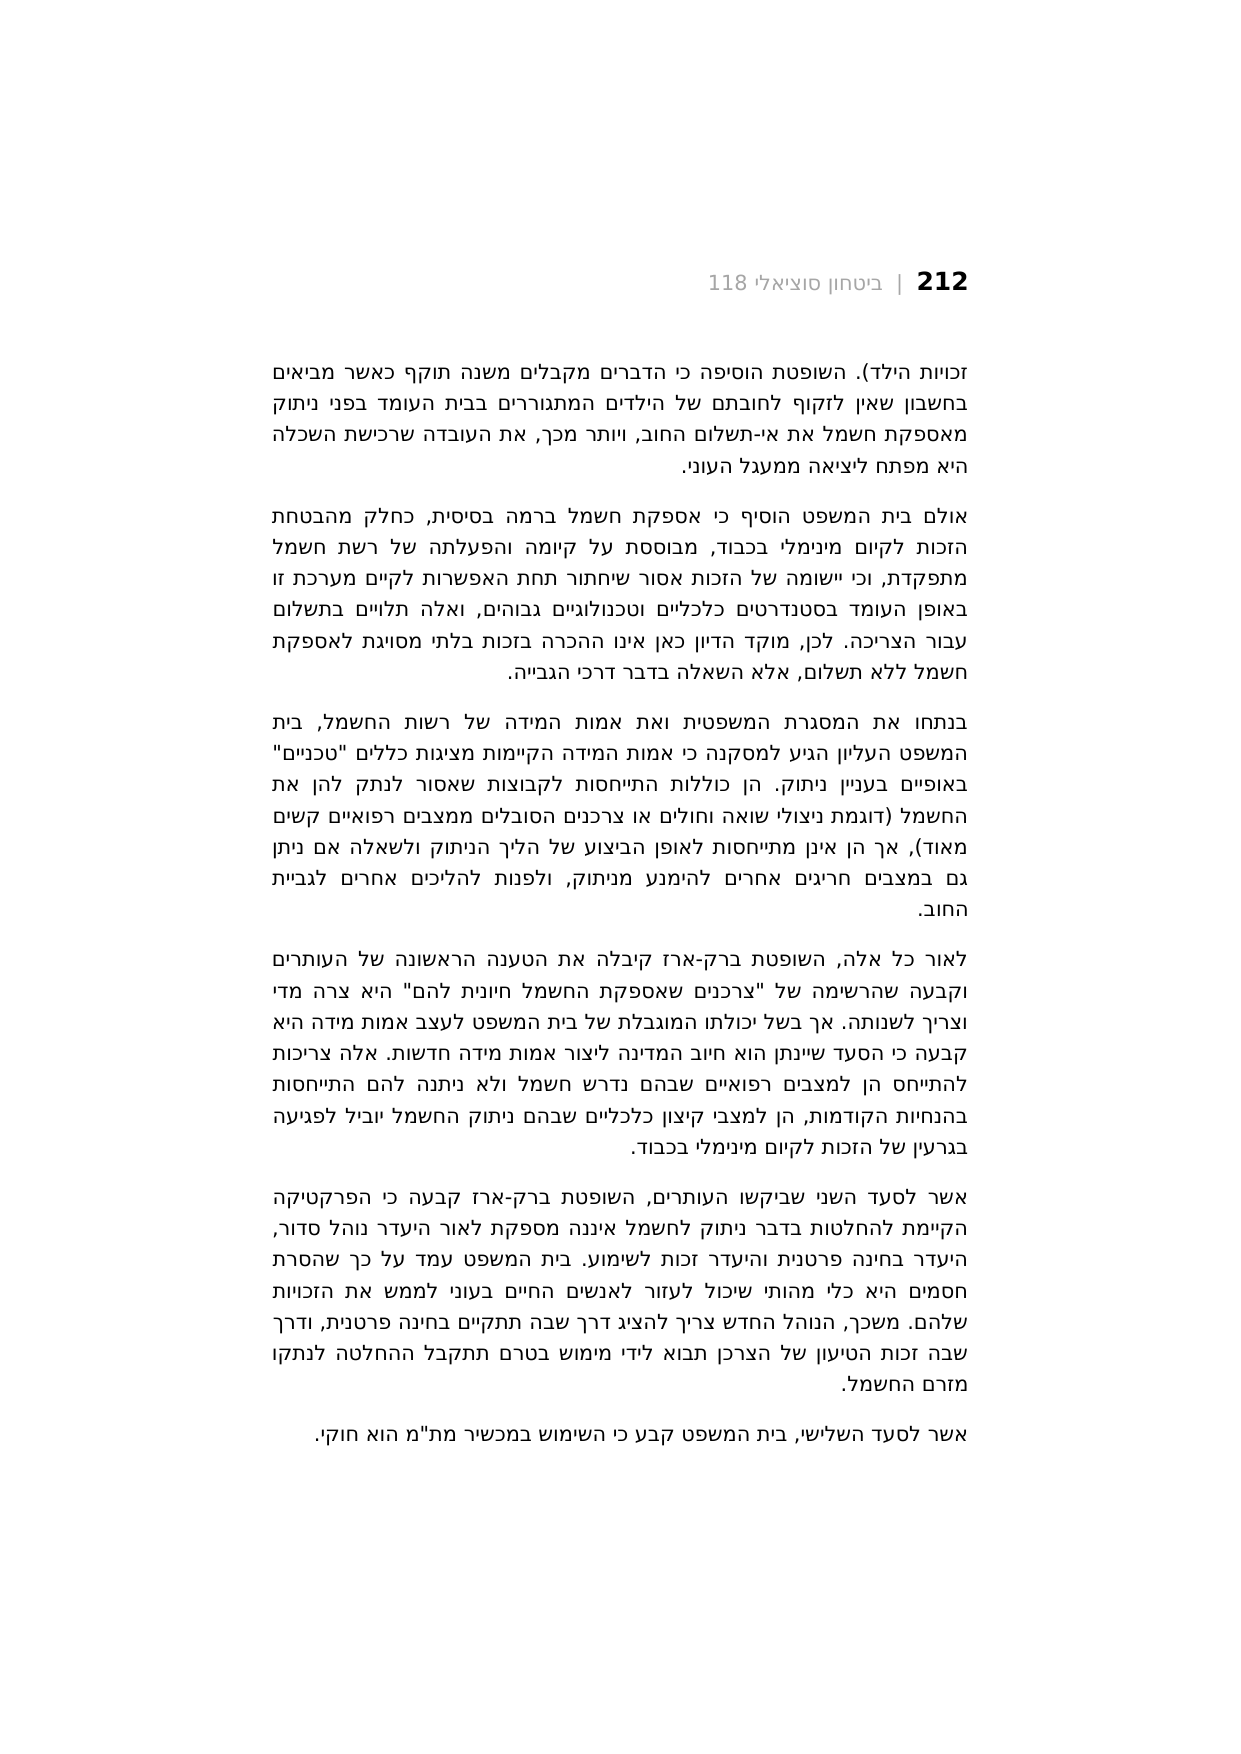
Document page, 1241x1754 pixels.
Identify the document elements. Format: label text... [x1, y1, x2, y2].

text אולם בית המשפט הוסיף כי אספקת חשמל ברמה בסיסית, כחלק מהבטחת הזכות לקיום מינימלי בכבוד, מבוססת על קיומה והפעלתה של רשת חשמל מתפקדת, וכי יישומה של הזכות אסור שיחתור תחת האפשרות לקיים מערכת זו באופן העומד בסטנדרטים כלכליים וטכנולוגיים גבוהים, ואלה תלויים בתשלום עבור הצריכה. לכן, מוקד הדיון כאן אינו ההכרה בזכות בלתי מסויגת לאספקת חשמל ללא תשלום, אלא השאלה בדבר דרכי הגבייה. [272, 498, 968, 686]
text בנתחו את המסגרת המשפטית ואת אמות המידה של רשות החשמל, בית המשפט העליון הגיע למסקנה כי אמות המידה הקיימות מציגות כללים "טכניים" באופיים בעניין ניתוק. הן כוללות התייחסות לקבוצות שאסור לנתק להן את החשמל (דוגמת ניצולי שואה וחולים או צרכנים הסובלים ממצבים רפואיים קשים מאוד), אך הן אינן מתייחסות לאופן הביצוע של הליך הניתוק ולשאלה אם ניתן גם במצבים חריגים אחרים להימנע מניתוק, ולפנות להליכים אחרים לגביית החוב. [272, 704, 968, 923]
text אשר לסעד השני שביקשו העותרים, השופטת ברק-ארז קבעה כי הפרקטיקה הקיימת להחלטות בדבר ניתוק לחשמל איננה מספקת לאור היעדר נוהל סדור, היעדר בחינה פרטנית והיעדר זכות לשימוע. בית המשפט עמד על כך שהסרת חסמים היא כלי מהותי שיכול לעזור לאנשים החיים בעוני לממש את הזכויות שלהם. משכך, הנוהל החדש צריך להציג דרך שבה תתקיים בחינה פרטנית, ודרך שבה זכות הטיעון של הצרכן תבוא לידי מימוש בטרם תתקבל ההחלטה לנתקו מזרם החשמל. [272, 1179, 968, 1398]
text אשר לסעד השלישי, בית המשפט קבע כי השימוש במכשיר מת"מ הוא חוקי. [272, 1417, 968, 1448]
text לאור כל אלה, השופטת ברק-ארז קיבלה את הטענה הראשונה של העותרים וקבעה שהרשימה של "צרכנים שאספקת החשמל חיונית להם" היא צרה מדי וצריך לשנותה. אך בשל יכולתו המוגבלת של בית המשפט לעצב אמות מידה היא קבעה כי הסעד שיינתן הוא חיוב המדינה ליצור אמות מידה חדשות. אלה צריכות להתייחס הן למצבים רפואיים שבהם נדרש חשמל ולא ניתנה להם התייחסות בהנחיות הקודמות, הן למצבי קיצון כלכליים שבהם ניתוק החשמל יוביל לפגיעה בגרעין של הזכות לקיום מינימלי בכבוד. [272, 942, 968, 1161]
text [272, 354, 968, 479]
